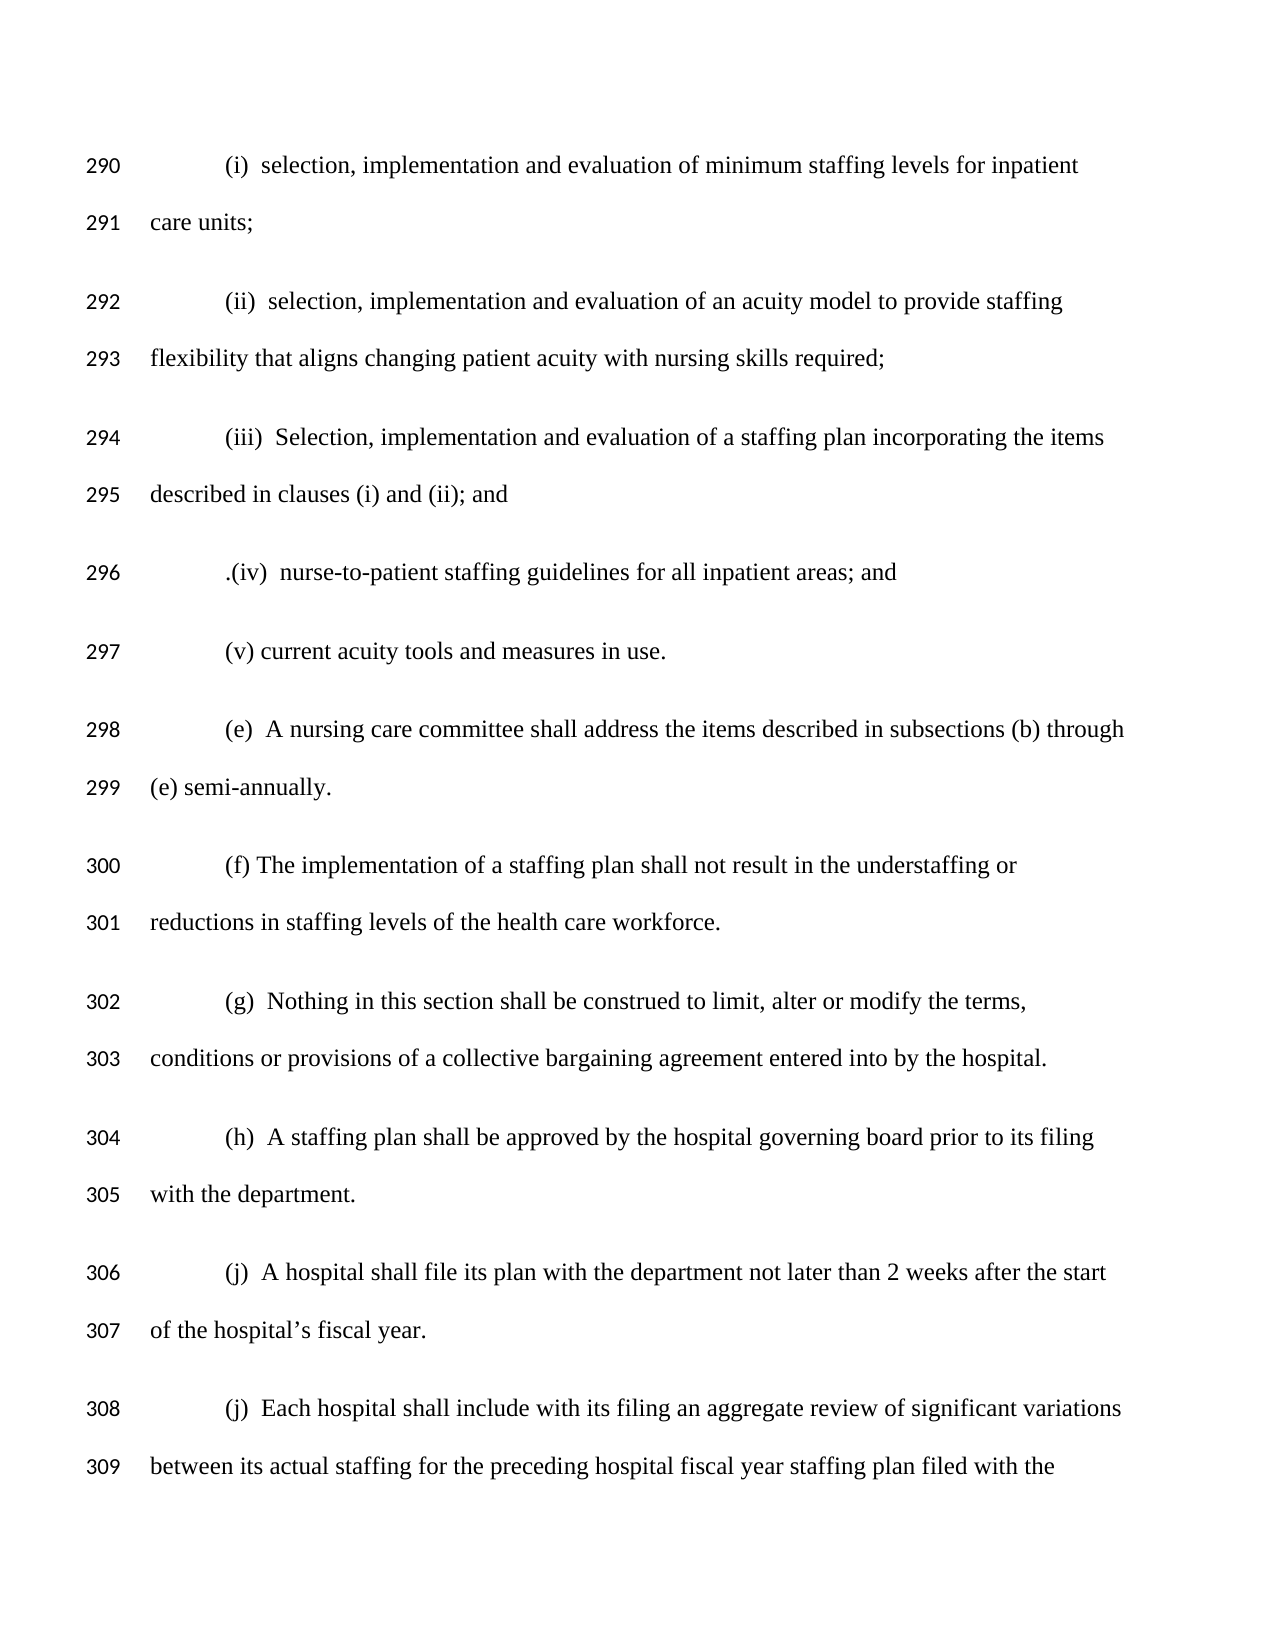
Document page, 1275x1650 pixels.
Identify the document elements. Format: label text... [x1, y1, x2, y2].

text (ii) selection, implementation and evaluation of an acuity model to provide staffing flexibility that aligns changing patient acuity with nursing skills required; [150, 286, 1125, 372]
text (g) Nothing in this section shall be construed to limit, alter or modify the terms, conditions or provisions of a collective bargaining agreement entered into by the hospital. [150, 986, 1125, 1072]
text (h) A staffing plan shall be approved by the hospital governing board prior to its filing with the department. [150, 1122, 1125, 1208]
text .(iv) nurse-to-patient staffing guidelines for all inpatient areas; and [150, 557, 1125, 586]
text (e) A nursing care committee shall address the items described in subsections (b) through (e) semi-annually. [150, 714, 1125, 800]
text (v) current acuity tools and measures in use. [150, 636, 1125, 664]
text (j) A hospital shall file its plan with the department not later than 2 weeks after the start of the hospital’s fiscal year. [150, 1257, 1125, 1344]
text (f) The implementation of a staffing plan shall not result in the understaffing or reductions in staffing levels of the health care workforce. [150, 850, 1125, 936]
text (iii) Selection, implementation and evaluation of a staffing plan incorporating the items described in clauses (i) and (ii); and [150, 422, 1125, 508]
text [150, 1393, 1125, 1479]
text (i) selection, implementation and evaluation of minimum staffing levels for inpatient care units; [150, 150, 1125, 236]
